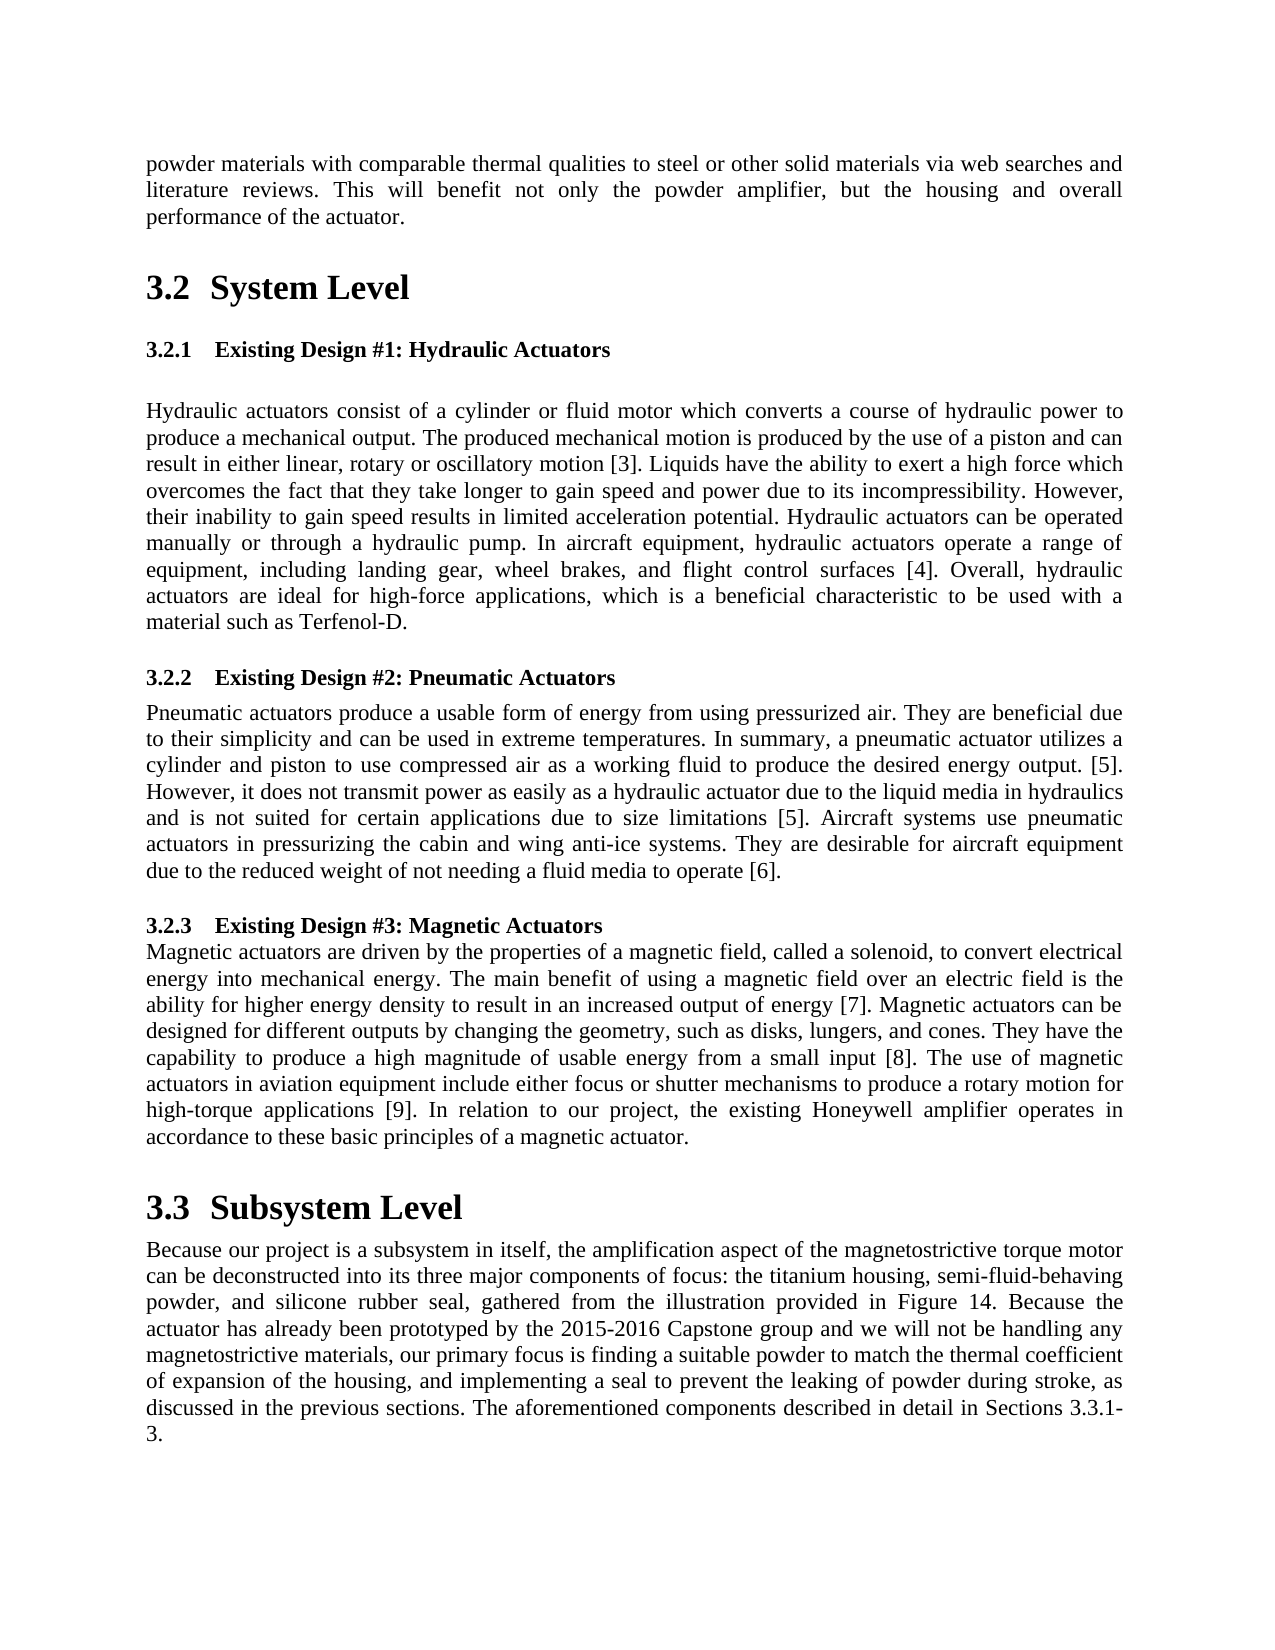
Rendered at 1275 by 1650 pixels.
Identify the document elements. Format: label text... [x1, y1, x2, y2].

text Hydraulic actuators consist of a cylinder or fluid motor which converts a course of hydraulic power to produce a mechanical output. The produced mechanical motion is produced by the use of a piston and can result in either linear, rotary or oscillatory motion [3]. Liquids have the ability to exert a high force which overcomes the fact that they take longer to gain speed and power due to its incompressibility. However, their inability to gain speed results in limited acceleration potential. Hydraulic actuators can be operated manually or through a hydraulic pump. In aircraft equipment, hydraulic actuators operate a range of equipment, including landing gear, wheel brakes, and flight control surfaces [4]. Overall, hydraulic actuators are ideal for high-force applications, which is a beneficial characteristic to be used with a material such as Terfenol-D. [146, 398, 1125, 635]
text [146, 150, 1125, 229]
text Pneumatic actuators produce a usable form of energy from using pressurized air. They are beneficial due to their simplicity and can be used in extreme temperatures. In summary, a pneumatic actuator utilizes a cylinder and piston to use compressed air as a working fluid to produce the desired energy output. [5]. However, it does not transmit power as easily as a hydraulic actuator due to the liquid media in hydraulics and is not suited for certain applications due to size limitations [5]. Aircraft systems use pneumatic actuators in pressurizing the cabin and wing anti-ice systems. They are desirable for aircraft equipment due to the reduced weight of not needing a fluid media to operate [6]. [146, 699, 1125, 883]
text 3.2.3 Existing Design #3: Magnetic Actuators [146, 912, 1125, 938]
text Magnetic actuators are driven by the properties of a magnetic field, called a solenoid, to convert electrical energy into mechanical energy. The main benefit of using a magnetic field over an electric field is the ability for higher energy density to result in an increased output of energy [7]. Magnetic actuators can be designed for different outputs by changing the geometry, such as disks, lungers, and cones. They have the capability to produce a high magnitude of usable energy from a small input [8]. The use of magnetic actuators in aviation equipment include either focus or shutter mechanisms to produce a rotary motion for high-torque applications [9]. In relation to our project, the existing Honeywell amplifier operates in accordance to these basic principles of a magnetic actuator. [146, 938, 1125, 1149]
subtitle 3.3 Subsystem Level [146, 1187, 1125, 1227]
subtitle 3.2 System Level [146, 267, 1125, 307]
text Because our project is a subsystem in itself, the amplification aspect of the magnetostrictive torque motor can be deconstructed into its three major components of focus: the titanium housing, semi-fluid-behaving powder, and silicone rubber seal, gathered from the illustration provided in Figure 14. Because the actuator has already been prototyped by the 2015-2016 Capstone group and we will not be handling any magnetostrictive materials, our primary focus is finding a suitable powder to match the thermal coefficient of expansion of the housing, and implementing a seal to prevent the leaking of powder during stroke, as discussed in the previous sections. The aforementioned components described in detail in Sections 3.3.1-3. [146, 1236, 1125, 1447]
subtitle 3.2.2 Existing Design #2: Pneumatic Actuators [146, 664, 1125, 690]
subtitle 3.2.1 Existing Design #1: Hydraulic Actuators [146, 337, 1125, 363]
